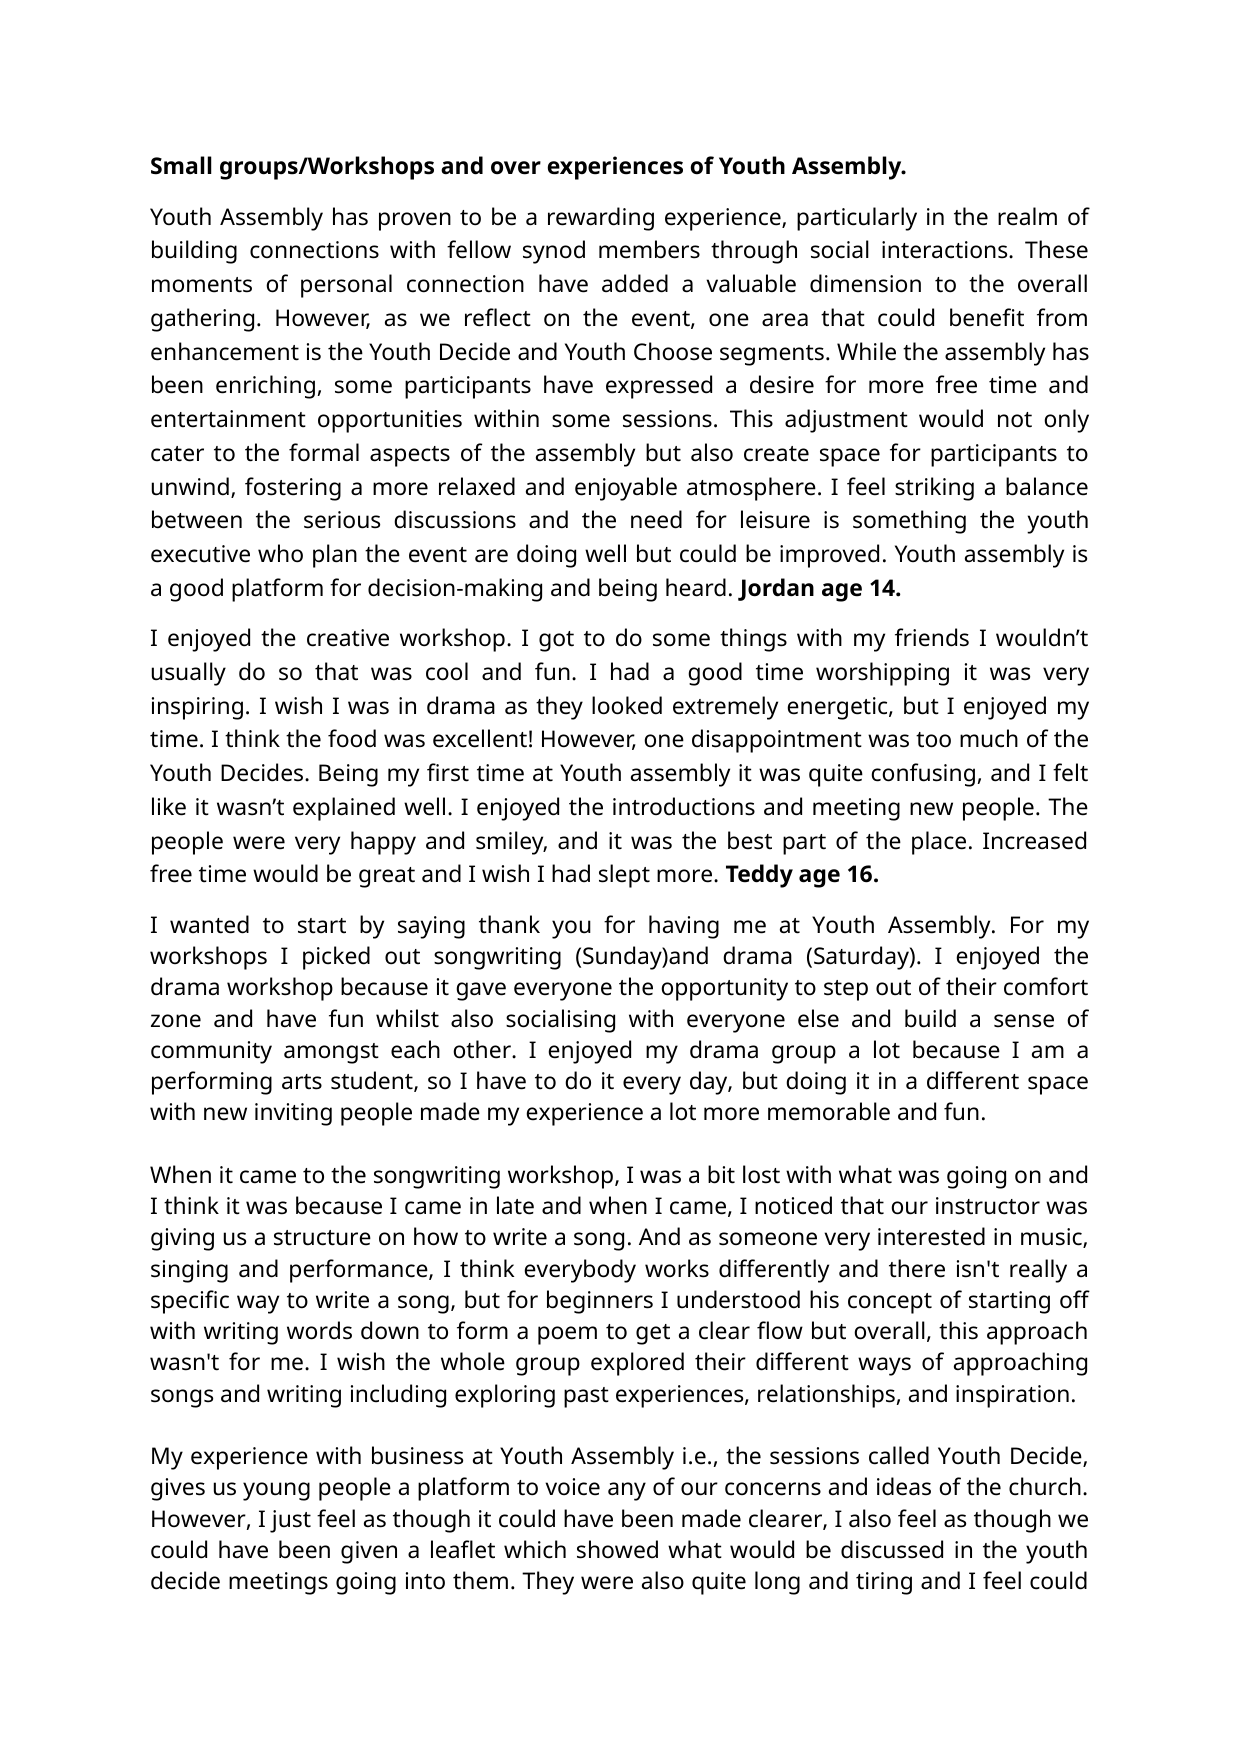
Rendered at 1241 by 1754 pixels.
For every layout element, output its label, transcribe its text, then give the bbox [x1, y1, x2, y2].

text I wanted to start by saying thank you for having me at Youth Assembly. For my workshops I picked out songwriting (Sunday)and drama (Saturday). I enjoyed the drama workshop because it gave everyone the opportunity to step out of their comfort zone and have fun whilst also socialising with everyone else and build a sense of community amongst each other. I enjoyed my drama group a lot because I am a performing arts student, so I have to do it every day, but doing it in a different space with new inviting people made my experience a lot more memorable and fun. [150, 909, 1090, 1127]
text When it came to the songwriting workshop, I was a bit lost with what was going on and I think it was because I came in late and when I came, I noticed that our instructor was giving us a structure on how to write a song. And as someone very interested in music, singing and performance, I think everybody works differently and there isn't really a specific way to write a song, but for beginners I understood his concept of starting off with writing words down to form a poem to get a clear flow but overall, this approach wasn't for me. I wish the whole group explored their different ways of approaching songs and writing including exploring past experiences, relationships, and inspiration. [150, 1159, 1090, 1409]
text I enjoyed the creative workshop. I got to do some things with my friends I wouldn’t usually do so that was cool and fun. I had a good time worshipping it was very inspiring. I wish I was in drama as they looked extremely energetic, but I enjoyed my time. I think the food was excellent! However, one disappointment was too much of the Youth Decides. Being my first time at Youth assembly it was quite confusing, and I felt like it wasn’t explained well. I enjoyed the introductions and meeting new people. The people were very happy and smiley, and it was the best part of the place. Increased free time would be great and I wish I had slept more. Teddy age 16. [150, 622, 1090, 889]
text Small groups/Workshops and over experiences of Youth Assembly. [150, 150, 1090, 181]
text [150, 1440, 1090, 1596]
text Youth Assembly has proven to be a rewarding experience, particularly in the realm of building connections with fellow synod members through social interactions. These moments of personal connection have added a valuable dimension to the overall gathering. However, as we reflect on the event, one area that could benefit from enhancement is the Youth Decide and Youth Choose segments. While the assembly has been enriching, some participants have expressed a desire for more free time and entertainment opportunities within some sessions. This adjustment would not only cater to the formal aspects of the assembly but also create space for participants to unwind, fostering a more relaxed and enjoyable atmosphere. I feel striking a balance between the serious discussions and the need for leisure is something the youth executive who plan the event are doing well but could be improved. Youth assembly is a good platform for decision-making and being heard. Jordan age 14. [150, 200, 1090, 603]
